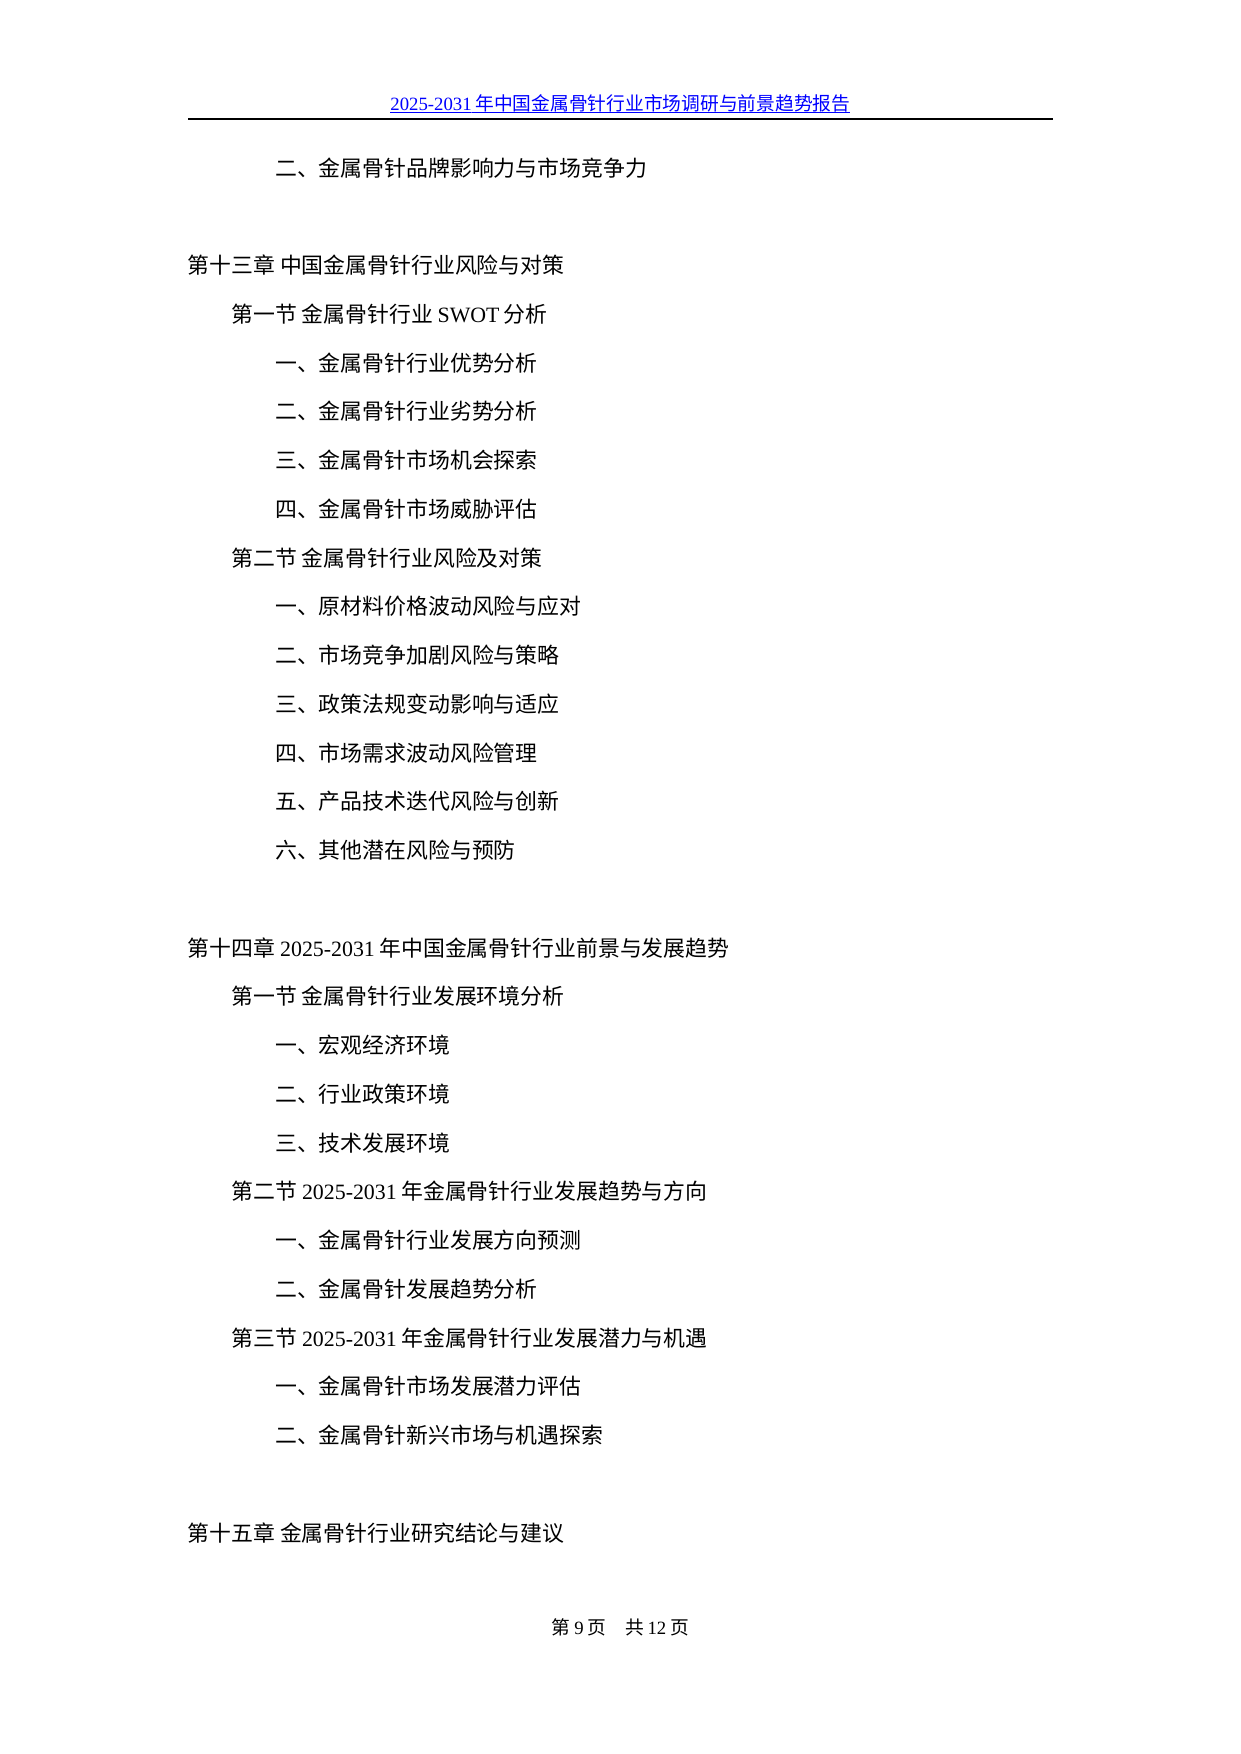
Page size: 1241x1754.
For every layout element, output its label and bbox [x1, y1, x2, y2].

text [187, 150, 1053, 1548]
